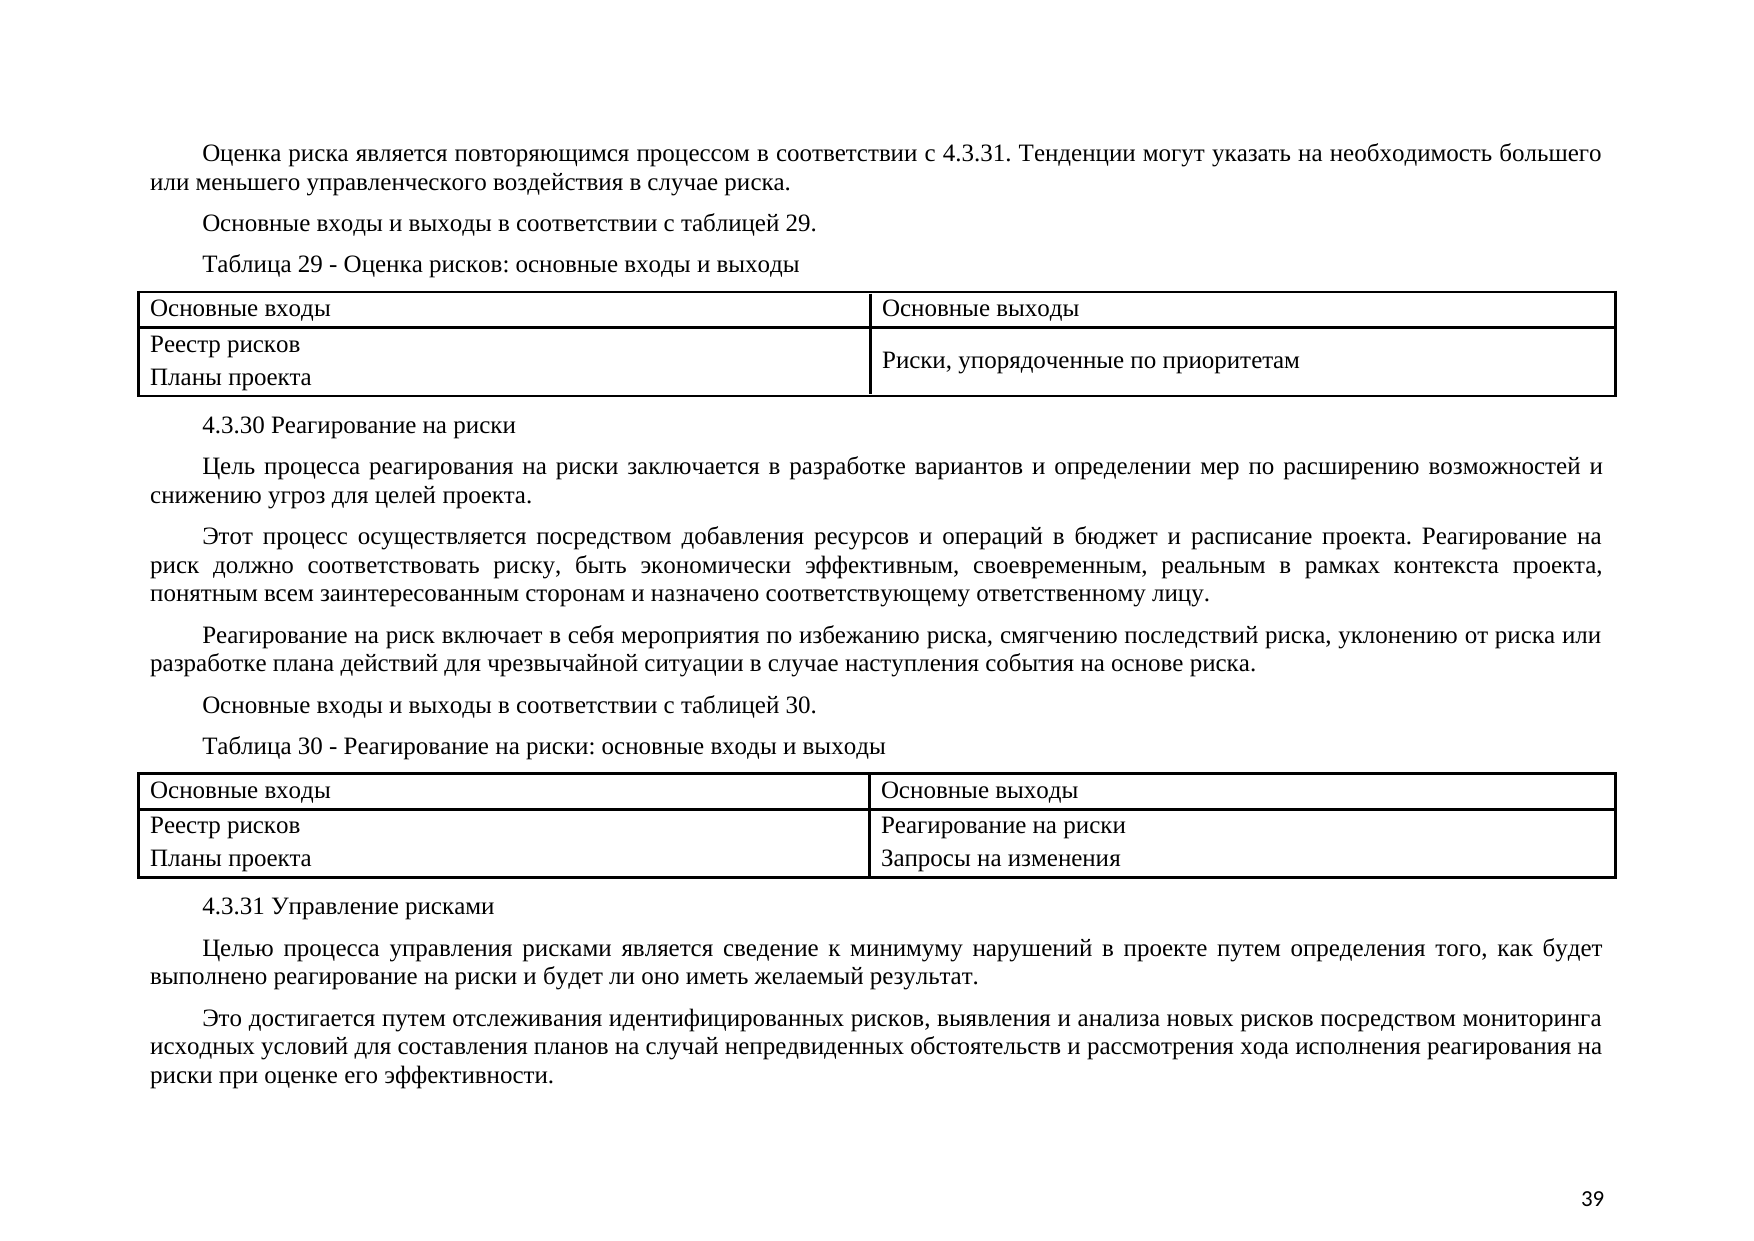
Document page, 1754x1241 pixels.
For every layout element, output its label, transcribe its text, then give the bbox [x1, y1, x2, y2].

text Реагирование на риск включает в себя мероприятия по избежанию риска, смягчению последствий риска, уклонению от риска или разработке плана действий для чрезвычайной ситуации в случае наступления события на основе риска. [150, 620, 1604, 677]
table_cell Риски, упорядоченные по приоритетам [872, 329, 1614, 394]
table_header Основные входы [140, 293, 871, 326]
text Целью процесса управления рисками является сведение к минимуму нарушений в проекте путем определения того, как будет выполнено реагирование на риски и будет ли оно иметь желаемый результат. [150, 933, 1604, 990]
table_header Основные выходы [872, 293, 1614, 326]
text Цель процесса реагирования на риски заключается в разработке вариантов и определении мер по расширению возможностей и снижению угроз для целей проекта. [150, 451, 1604, 508]
text Основные входы и выходы в соответствии с таблицей 30. [150, 690, 1604, 718]
table_cell Реестр рисков Планы проекта [140, 811, 868, 876]
text Оценка риска является повторяющимся процессом в соответствии с 4.3.31. Тенденции могут указать на необходимость большего или меньшего управленческого воздействия в случае риска. [150, 138, 1604, 196]
text Это достигается путем отслеживания идентифицированных рисков, выявления и анализа новых рисков посредством мониторинга исходных условий для составления планов на случай непредвиденных обстоятельств и рассмотрения хода исполнения реагирования на риски при оценке его эффективности. [150, 1003, 1604, 1089]
text 4.3.31 Управление рисками [150, 891, 1604, 920]
text Этот процесс осуществляется посредством добавления ресурсов и операций в бюджет и расписание проекта. Реагирование на риск должно соответствовать риску, быть экономически эффективным, своевременным, реальным в рамках контекста проекта, понятным всем заинтересованным сторонам и назначено соответствующему ответственному лицу. [150, 521, 1604, 607]
table_header Основные выходы [871, 775, 1614, 808]
text 4.3.30 Реагирование на риски [150, 410, 1604, 438]
table_cell Реестр рисков Планы проекта [140, 329, 869, 394]
table_header Основные входы [140, 775, 868, 808]
table_cell Реагирование на риски Запросы на изменения [871, 811, 1614, 876]
text Таблица 29 - Оценка рисков: основные входы и выходы [150, 249, 1604, 278]
text Таблица 30 - Реагирование на риски: основные входы и выходы [150, 731, 1604, 760]
text Основные входы и выходы в соответствии с таблицей 29. [150, 208, 1604, 237]
